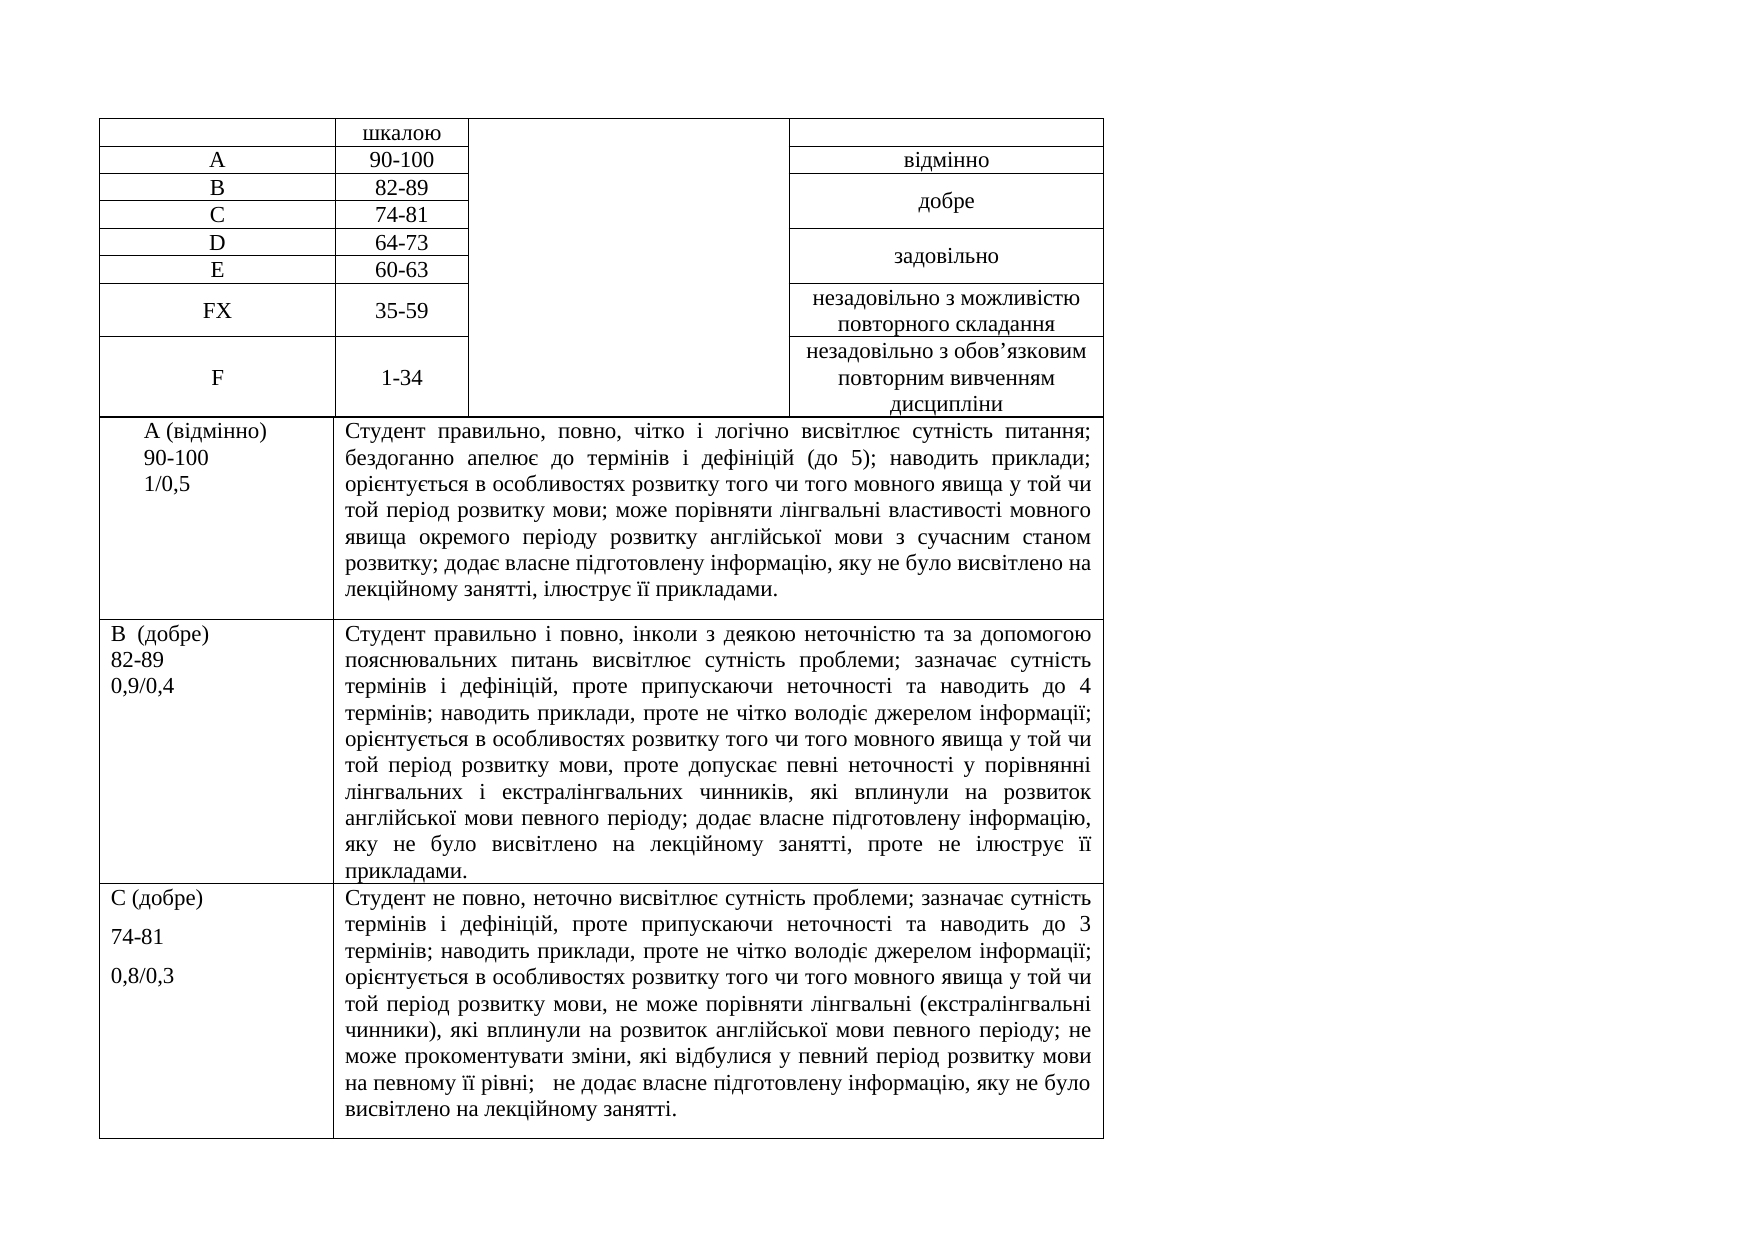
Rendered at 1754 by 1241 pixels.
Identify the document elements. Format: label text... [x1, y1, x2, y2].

table_cell E [100, 256, 335, 282]
table_cell 60-63 [336, 256, 468, 282]
table_cell FX [100, 284, 335, 336]
table_cell А (відмінно) 90-100 1/0,5 [100, 418, 333, 618]
table_cell С (добре) 74-81 0,8/0,3 [100, 884, 333, 1138]
table_cell А [100, 147, 335, 173]
table_cell 90-100 [336, 147, 468, 173]
table_cell F [100, 337, 335, 416]
table_cell 64-73 [336, 229, 468, 255]
table_cell С [100, 201, 335, 228]
table_cell 74-81 [336, 201, 468, 228]
table_cell Студент правильно, повно, чітко і логічно висвітлює сутність питання; бездоганно апелює до термінів і дефініцій (до 5); наводить приклади; орієнтується в особливостях розвитку того чи того мовного явища у той чи той період розвитку мови; може порівняти лінгвальні властивості мовного явища окремого періоду розвитку англійської мови з сучасним станом розвитку; додає власне підготовлену інформацію, яку не було висвітлено на лекційному занятті, ілюструє її прикладами. [334, 418, 1103, 618]
table_cell D [100, 229, 335, 255]
table_cell 35-59 [336, 284, 468, 336]
table_cell Студент правильно і повно, інколи з деякою неточністю та за допомогою пояснювальних питань висвітлює сутність проблеми; зазначає сутність термінів і дефініцій, проте припускаючи неточності та наводить до 4 термінів; наводить приклади, проте не чітко володіє джерелом інформації; орієнтується в особливостях розвитку того чи того мовного явища у той чи той період розвитку мови, проте допускає певні неточності у порівнянні лінгвальних і екстралінгвальних чинників, які вплинули на розвиток англійської мови певного періоду; додає власне підготовлену інформацію, яку не було висвітлено на лекційному занятті, проте не ілюструє її прикладами. [334, 620, 1103, 883]
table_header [336, 119, 468, 146]
table_cell 82-89 [336, 174, 468, 200]
table_cell В (добре) 82-89 0,9/0,4 [100, 620, 333, 883]
table_cell незадовільно з можливістю повторного складання [790, 284, 1103, 336]
table_header [469, 119, 789, 416]
table_cell відмінно [790, 147, 1103, 173]
table_cell незадовільно з обов’язковим повторним вивченням дисципліни [790, 337, 1103, 416]
table_cell Студент не повно, неточно висвітлює сутність проблеми; зазначає сутність термінів і дефініцій, проте припускаючи неточності та наводить до 3 термінів; наводить приклади, проте не чітко володіє джерелом інформації; орієнтується в особливостях розвитку того чи того мовного явища у той чи той період розвитку мови, не може порівняти лінгвальні (екстралінгвальні чинники), які вплинули на розвиток англійської мови певного періоду; не може прокоментувати зміни, які відбулися у певний період розвитку мови на певному її рівні; не додає власне підготовлену інформацію, яку не було висвітлено на лекційному занятті. [334, 884, 1103, 1138]
table_cell В [100, 174, 335, 200]
table_cell добре [790, 174, 1103, 228]
table_cell задовільно [790, 229, 1103, 282]
table_cell 1-34 [336, 337, 468, 416]
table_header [790, 119, 1103, 146]
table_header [100, 119, 335, 146]
